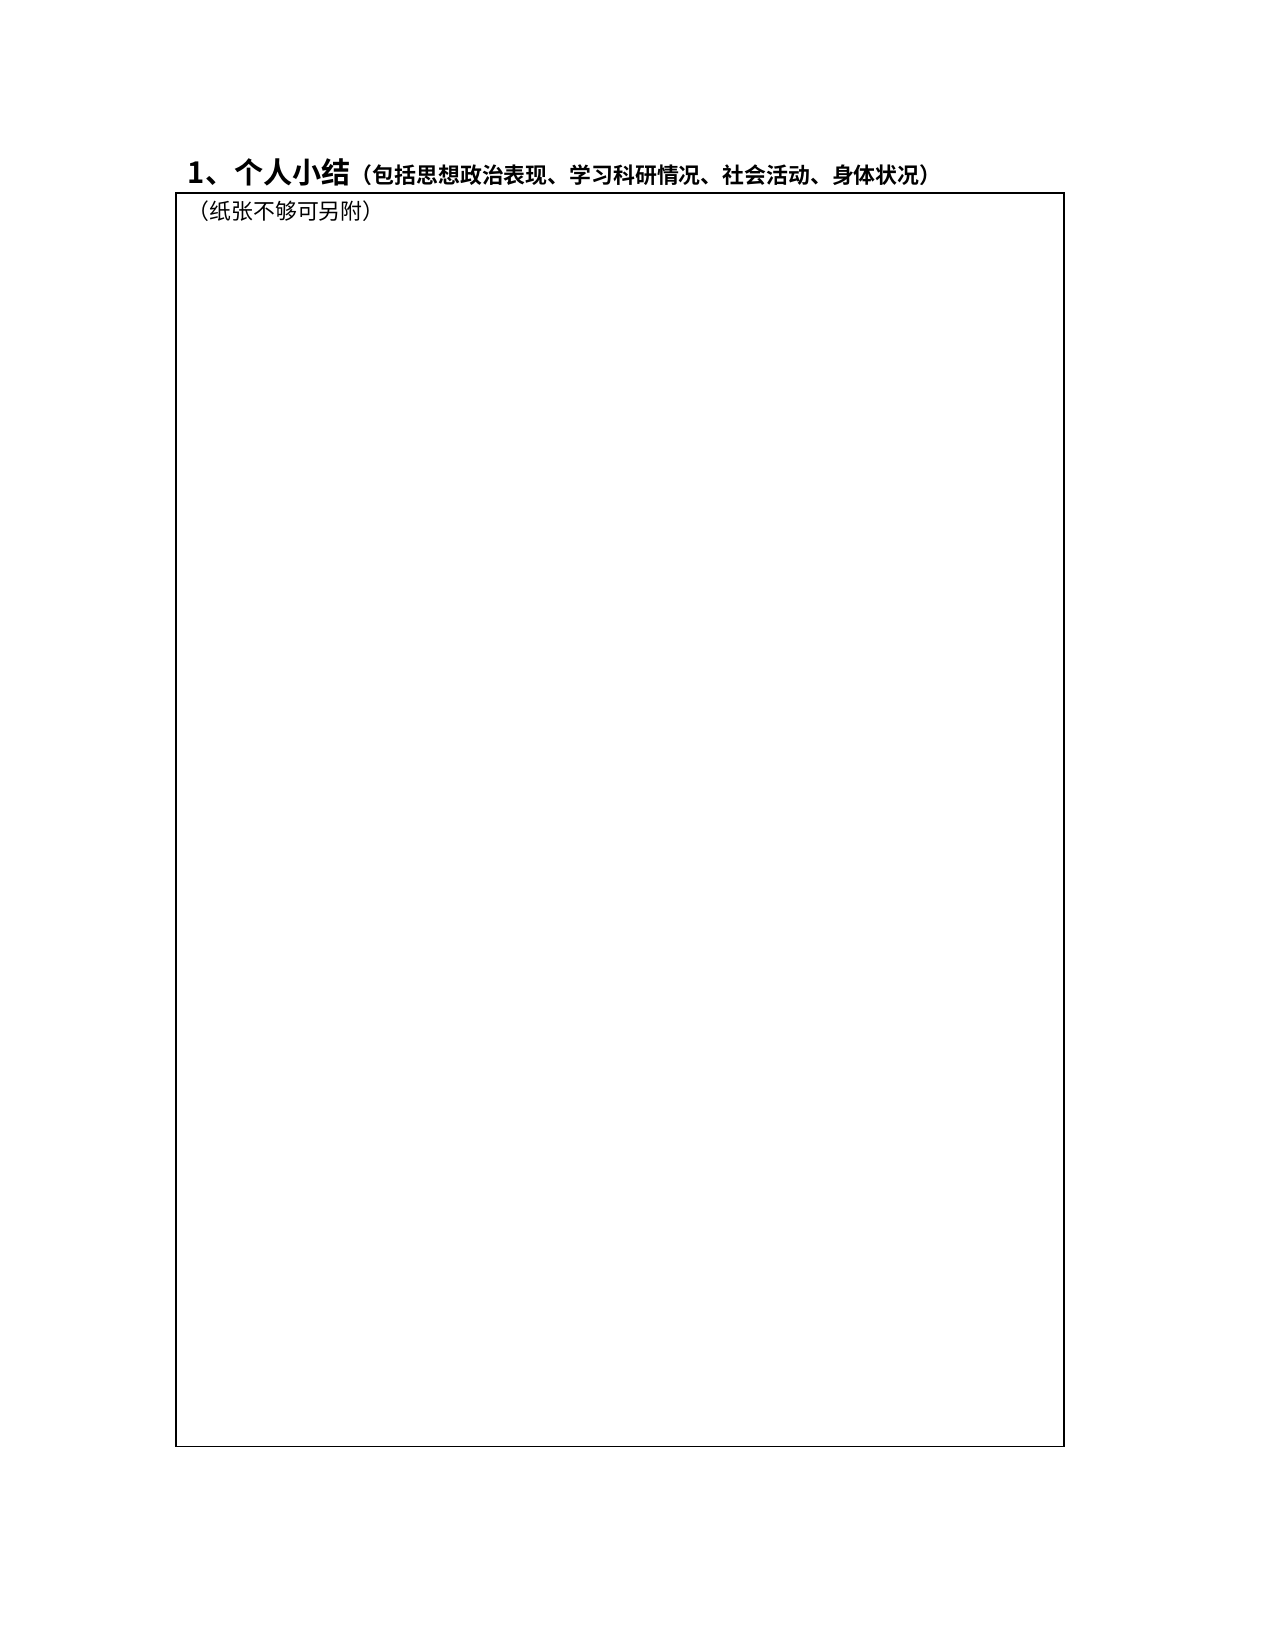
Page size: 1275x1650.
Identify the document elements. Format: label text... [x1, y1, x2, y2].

table_header （纸张不够可另附） [177, 194, 1063, 1446]
text 1、个人小结（包括思想政治表现、学习科研情况、社会活动、身体状况） [187, 150, 1087, 192]
